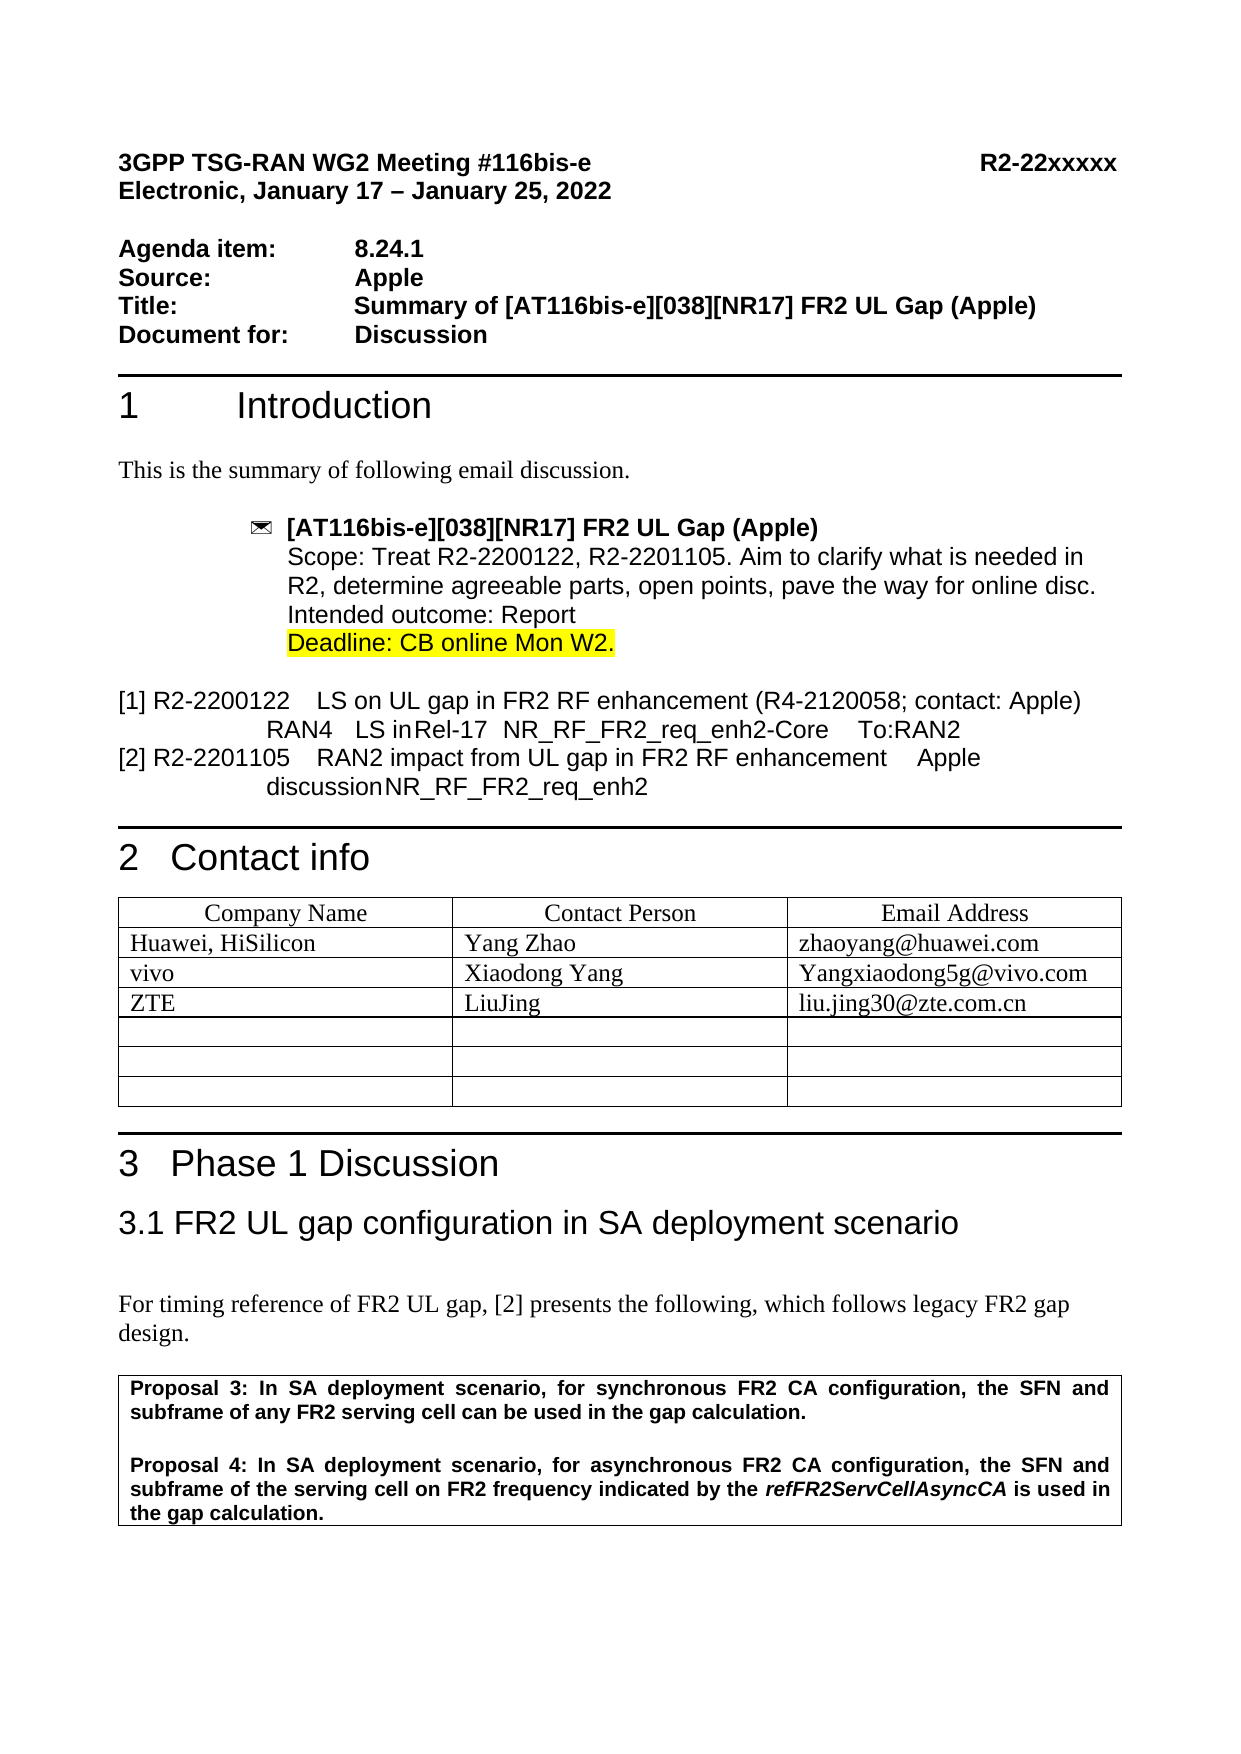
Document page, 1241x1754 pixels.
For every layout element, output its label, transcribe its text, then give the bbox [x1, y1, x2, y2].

table_cell [788, 1018, 1121, 1046]
subtitle 2 Contact info [118, 829, 1122, 878]
table_header Proposal 3: In SA deployment scenario, for synchronous FR2 CA configuration, the SFN and subframe of any FR2 serving cell can be used in the gap calculation. Proposal 4: In SA deployment scenario, for asynchronous FR2 CA configuration, the SFN and subframe of the serving cell on FR2 frequency indicated by the refFR2ServCellAsyncCA is used in the gap calculation. [119, 1376, 1121, 1525]
table_header Email Address [788, 898, 1121, 927]
title [2] R2-2201105 RAN2 impact from UL gap in FR2 RF enhancement Apple discussion NR_RF_FR2_req_enh2 [118, 743, 1122, 801]
table_cell zhaoyang@huawei.com [788, 928, 1121, 957]
table_cell Yangxiaodong5g@vivo.com [788, 958, 1121, 987]
table_cell liu.jing30@zte.com.cn [788, 988, 1121, 1016]
subtitle 3 Phase 1 Discussion [118, 1135, 1122, 1184]
table_cell vivo [119, 958, 452, 987]
table_cell [788, 1077, 1121, 1106]
text [AT116bis-e][038][NR17] FR2 UL Gap (Apple) [249, 513, 1122, 542]
text Title: Summary of [AT116bis-e][038][NR17] FR2 UL Gap (Apple) [118, 291, 1122, 320]
table_header Company Name [119, 898, 452, 927]
text Document for: Discussion [118, 320, 1122, 349]
table_cell Yang Zhao [453, 928, 787, 957]
table_cell Xiaodong Yang [453, 958, 787, 987]
table_cell [119, 1077, 452, 1106]
table_cell [119, 1047, 452, 1076]
table_cell [119, 1018, 452, 1046]
text Source: Apple [118, 262, 1122, 291]
subtitle 1 Introduction [118, 377, 1122, 426]
text This is the summary of following email discussion. [118, 455, 1122, 484]
table_header Contact Person [453, 898, 787, 927]
title [1] R2-2200122 LS on UL gap in FR2 RF enhancement (R4-2120058; contact: Apple) RAN4 LS in Rel-17 NR_RF_FR2_req_enh2-Core To:RAN2 [118, 686, 1122, 743]
text Electronic, January 17 – January 25, 2022 [118, 176, 1122, 205]
text Intended outcome: Report [249, 600, 1122, 628]
text Scope: Treat R2-2200122, R2-2201105. Aim to clarify what is needed in R2, determine agreeable parts, open points, pave the way for online disc. [249, 542, 1122, 600]
table_cell LiuJing [453, 988, 787, 1016]
subtitle 3.1 FR2 UL gap configuration in SA deployment scenario [118, 1203, 1122, 1241]
text 3GPP TSG-RAN WG2 Meeting #116bis-e R2-22xxxxx [118, 147, 1122, 176]
table_cell [453, 1018, 787, 1046]
text Deadline: CB online Mon W2. [249, 628, 1122, 657]
table_cell [453, 1077, 787, 1106]
text For timing reference of FR2 UL gap, [2] presents the following, which follows legacy FR2 gap design. [118, 1289, 1122, 1346]
text Agenda item: 8.24.1 [118, 234, 1122, 262]
table_cell ZTE [119, 988, 452, 1016]
table_cell Huawei, HiSilicon [119, 928, 452, 957]
table_cell [453, 1047, 787, 1076]
table_cell [788, 1047, 1121, 1076]
